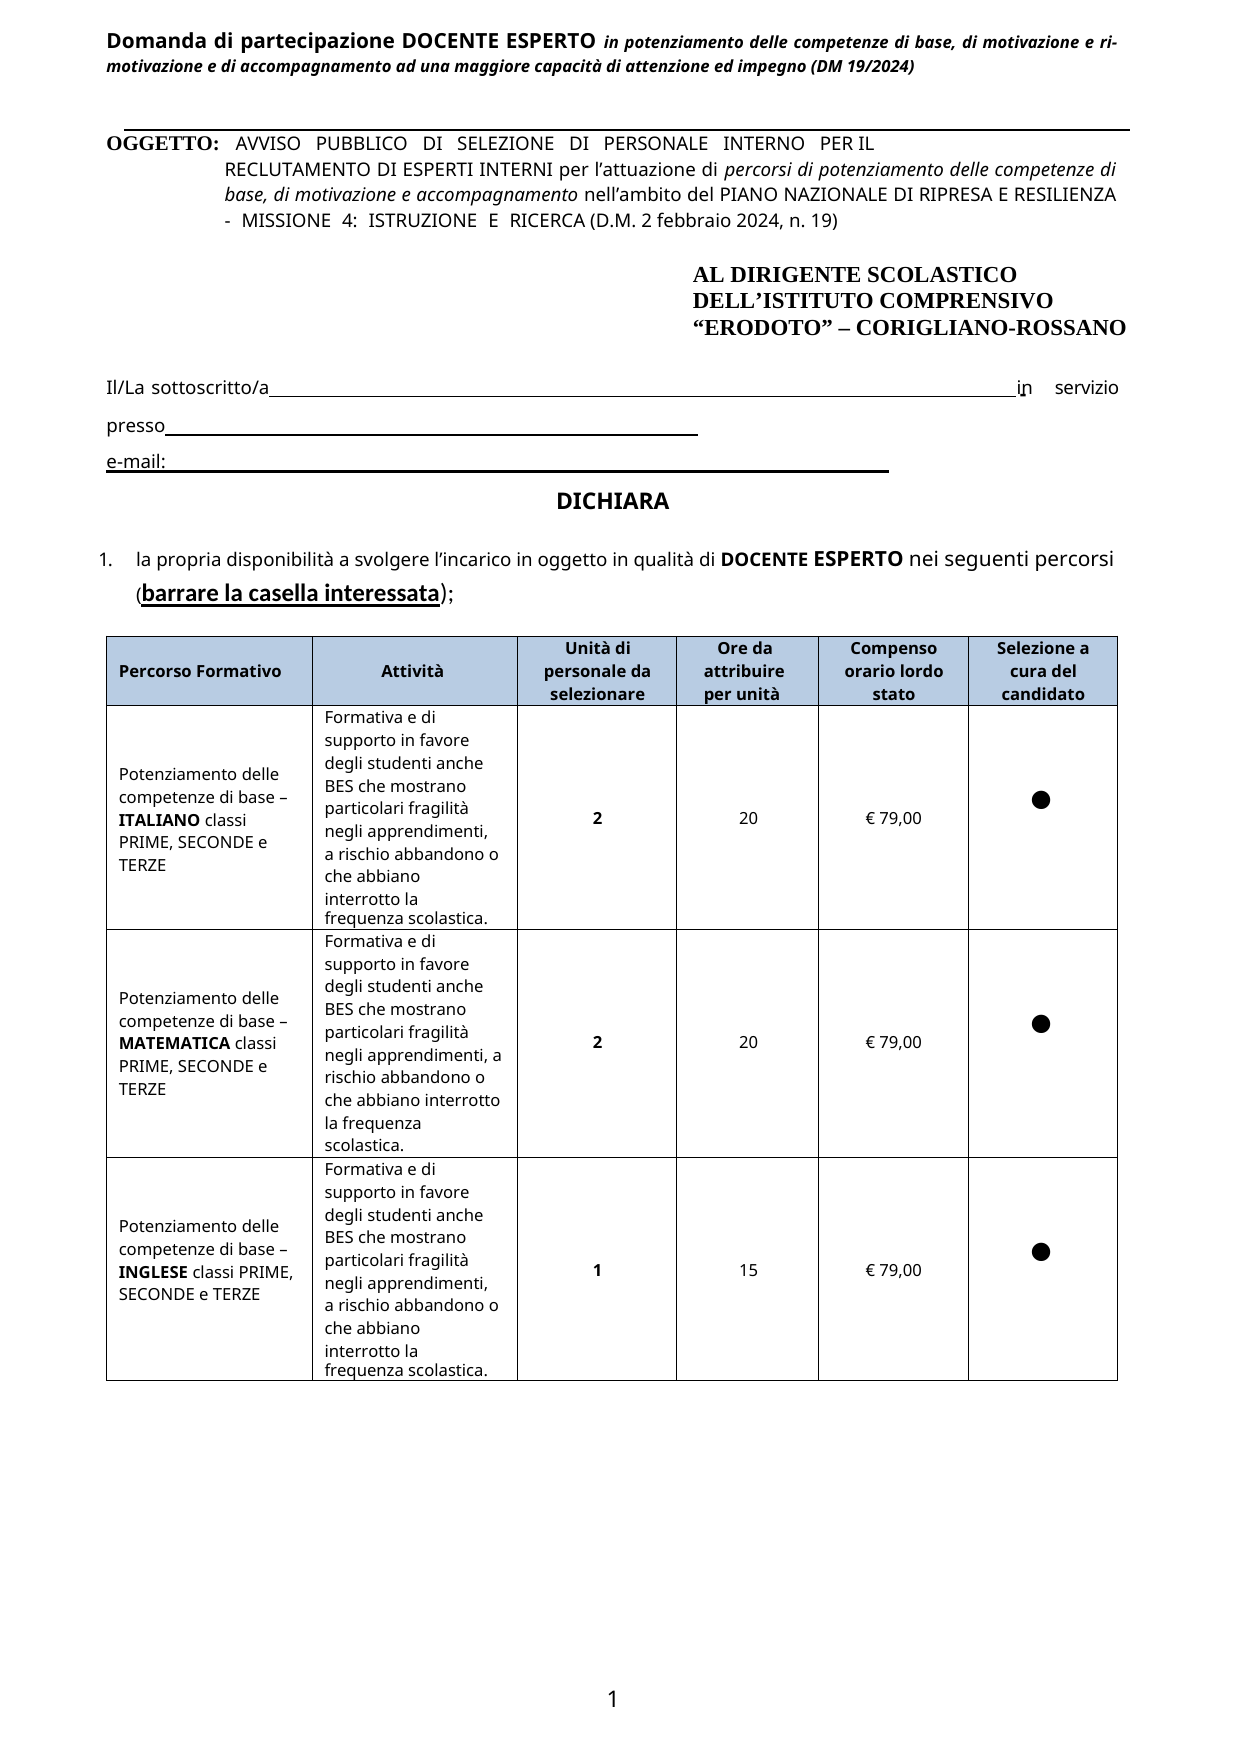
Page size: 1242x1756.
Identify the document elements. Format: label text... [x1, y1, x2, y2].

table_cell € 79,00 [819, 706, 968, 928]
text e-mail: [106, 451, 1148, 473]
list la propria disponibilità a svolgere l’incarico in oggetto in qualità di DOCENTE ESPERTO nei seguenti percorsi (barrare la casella interessata); [98, 544, 1119, 608]
table_cell 15 [677, 1158, 818, 1380]
table_cell Formativa e di supporto in favore degli studenti anche BES che mostrano particolari fragilità negli apprendimenti, a rischio abbandono o che abbiano interrotto la frequenza scolastica. [313, 706, 517, 928]
table_cell € 79,00 [819, 1158, 968, 1380]
table_cell Potenziamento delle competenze di base – INGLESE classi PRIME, SECONDE e TERZE [107, 1158, 312, 1380]
table_cell Formativa e di supporto in favore degli studenti anche BES che mostrano particolari fragilità negli apprendimenti, a rischio abbandono o che abbiano interrotto la frequenza scolastica. [313, 930, 517, 1157]
table_header Compenso orario lordo stato [819, 637, 968, 705]
text RECLUTAMENTO DI ESPERTI INTERNI per l’attuazione di percorsi di potenziamento delle competenze di base, di motivazione e accompagnamento nell’ambito del PIANO NAZIONALE DI RIPRESA E RESILIENZA - MISSIONE 4: ISTRUZIONE E RICERCA (D.M. 2 febbraio 2024, n. 19) [224, 156, 1116, 233]
table_header Percorso Formativo [107, 637, 312, 705]
table_header Attività [313, 637, 517, 705]
table_cell Potenziamento delle competenze di base – MATEMATICA classi PRIME, SECONDE e TERZE [107, 930, 312, 1157]
table_header Selezione a cura del candidato [969, 637, 1117, 705]
table_cell Potenziamento delle competenze di base – ITALIANO classi PRIME, SECONDE e TERZE [107, 706, 312, 928]
table_header Ore da attribuire per unità [677, 637, 818, 705]
table_cell € 79,00 [819, 930, 968, 1157]
table_cell 1 [518, 1158, 676, 1380]
subtitle DICHIARA [544, 485, 681, 516]
subtitle OGGETTO: AVVISO PUBBLICO DI SELEZIONE DI PERSONALE INTERNO PER IL [106, 130, 1148, 156]
table_cell 2 [518, 706, 676, 928]
table_cell  [969, 930, 1117, 1157]
text Il/La sottoscritto/a in servizio presso [106, 374, 1119, 438]
table_cell 2 [518, 930, 676, 1157]
table_cell  [969, 706, 1117, 928]
table_header Unità di personale da selezionare [518, 637, 676, 705]
table_cell 20 [677, 930, 818, 1157]
text AL DIRIGENTE SCOLASTICO DELL’ISTITUTO COMPRENSIVO “ERODOTO” – CORIGLIANO-ROSSANO [693, 261, 1148, 340]
table_cell Formativa e di supporto in favore degli studenti anche BES che mostrano particolari fragilità negli apprendimenti, a rischio abbandono o che abbiano interrotto la frequenza scolastica. [313, 1158, 517, 1380]
table_cell 20 [677, 706, 818, 928]
table_cell  [969, 1158, 1117, 1380]
